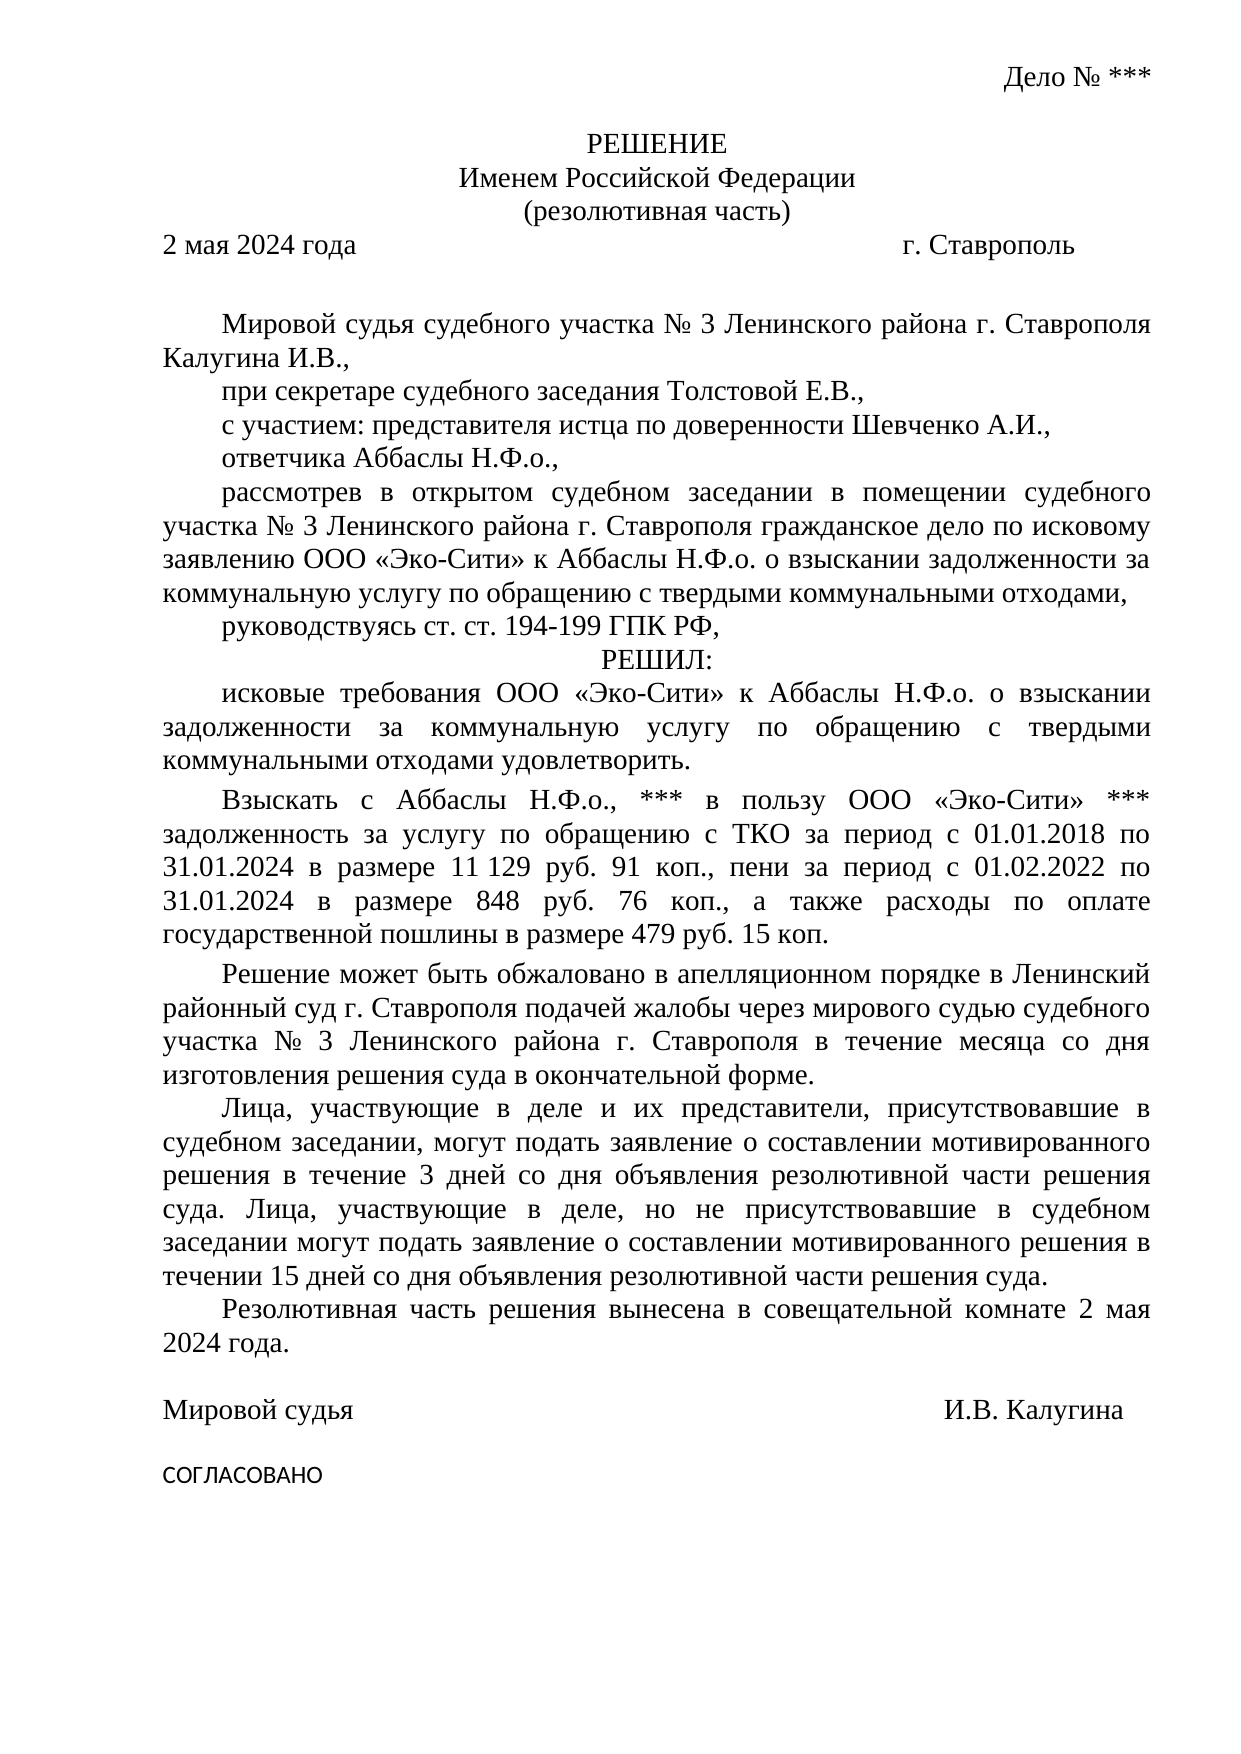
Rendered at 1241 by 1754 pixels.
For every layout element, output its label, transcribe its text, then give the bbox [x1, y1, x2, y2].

text рассмотрев в открытом судебном заседании в помещении судебного участка № 3 Ленинского района г. Ставрополя гражданское дело по исковому заявлению ООО «Эко-Сити» к Аббаслы Н.Ф.о. о взыскании задолженности за коммунальную услугу по обращению с твердыми коммунальными отходами, [162, 474, 1152, 608]
text 2 мая 2024 года г. Ставрополь [162, 227, 1152, 260]
text Мировой судья судебного участка № 3 Ленинского района г. Ставрополя Калугина И.В., [162, 306, 1152, 373]
text исковые требования ООО «Эко-Сити» к Аббаслы Н.Ф.о. о взыскании задолженности за коммунальную услугу по обращению с твердыми коммунальными отходами удовлетворить. [162, 675, 1152, 776]
text с участием: представителя истца по доверенности Шевченко А.И., [162, 407, 1152, 441]
text Решение может быть обжаловано в апелляционном порядке в Ленинский районный суд г. Ставрополя подачей жалобы через мирового судью судебного участка № 3 Ленинского района г. Ставрополя в течение месяца со дня изготовления решения суда в окончательной форме. [162, 956, 1152, 1090]
text при секретаре судебного заседания Толстовой Е.В., [162, 373, 1152, 407]
text РЕШЕНИЕ [162, 126, 1152, 160]
text Взыскать с Аббаслы Н.Ф.о., *** в пользу ООО «Эко-Сити» *** задолженность за услугу по обращению с ТКО за период с 01.01.2018 по 31.01.2024 в размере 11 129 руб. 91 коп., пени за период с 01.02.2022 по 31.01.2024 в размере 848 руб. 76 коп., а также расходы по оплате государственной пошлины в размере 479 руб. 15 коп. [162, 782, 1152, 950]
text (резолютивная часть) [162, 193, 1152, 227]
text Мировой судья И.В. Калугина [162, 1392, 1152, 1426]
text руководствуясь ст. ст. 194-199 ГПК РФ, [162, 608, 1152, 642]
text Именем Российской Федерации [162, 160, 1152, 193]
text Дело № *** [162, 59, 1152, 93]
text Лица, участвующие в деле и их представители, присутствовавшие в судебном заседании, могут подать заявление о составлении мотивированного решения в течение 3 дней со дня объявления резолютивной части решения суда. Лица, участвующие в деле, но не присутствовавшие в судебном заседании могут подать заявление о составлении мотивированного решения в течении 15 дней со дня объявления резолютивной части решения суда. [162, 1090, 1152, 1292]
text РЕШИЛ: [162, 642, 1152, 675]
text Резолютивная часть решения вынесена в совещательной комнате 2 мая 2024 года. [162, 1292, 1152, 1359]
text СОГЛАСОВАНО [162, 1459, 1152, 1490]
text ответчика Аббаслы Н.Ф.о., [162, 441, 1152, 474]
